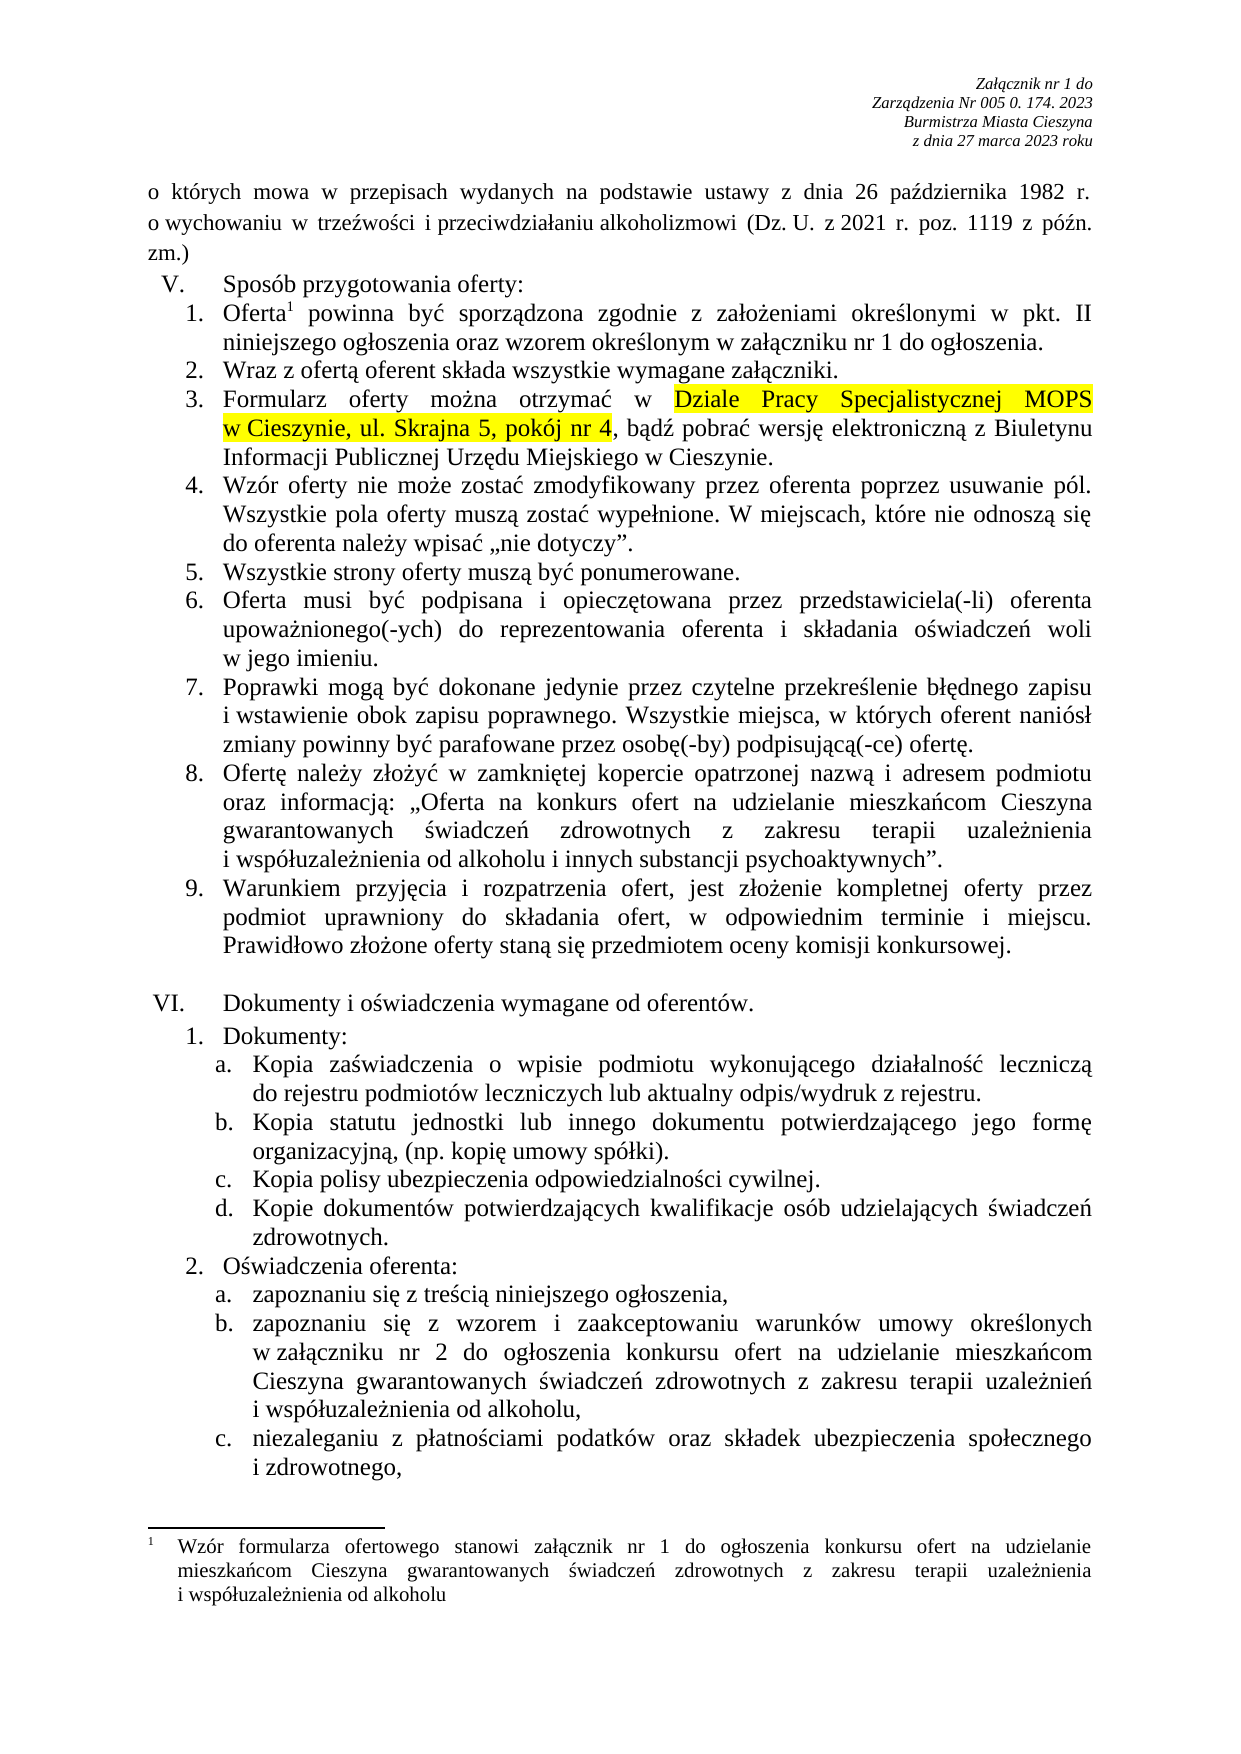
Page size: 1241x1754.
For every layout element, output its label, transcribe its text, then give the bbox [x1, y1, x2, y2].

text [148, 178, 1093, 265]
list Kopia polisy ubezpieczenia odpowiedzialności cywilnej. [215, 1164, 1093, 1193]
list Dokumenty: [185, 1021, 1093, 1049]
list Kopie dokumentów potwierdzających kwalifikacje osób udzielających świadczeń zdrowotnych. [215, 1193, 1093, 1251]
list Oświadczenia oferenta: [185, 1251, 1093, 1279]
list Poprawki mogą być dokonane jedynie przez czytelne przekreślenie błędnego zapisu i wstawienie obok zapisu poprawnego. Wszystkie miejsca, w których oferent naniósł zmiany powinny być parafowane przez osobę(-by) podpisującą(-ce) ofertę. [185, 672, 1093, 758]
subtitle Ofertę należy złożyć w zamkniętej kopercie opatrzonej nazwą i adresem podmiotu oraz informacją: „Oferta na konkurs ofert na udzielanie mieszkańcom Cieszyna gwarantowanych świadczeń zdrowotnych z zakresu terapii uzależnienia i współuzależnienia od alkoholu i innych substancji psychoaktywnych”. [185, 758, 1093, 873]
list Wszystkie strony oferty muszą być ponumerowane. [185, 557, 1093, 585]
list Kopia statutu jednostki lub innego dokumentu potwierdzającego jego formę organizacyjną, (np. kopię umowy spółki). [215, 1107, 1093, 1164]
list Oferta powinna być sporządzona zgodnie z założeniami określonymi w pkt. II niniejszego ogłoszenia oraz wzorem określonym w załączniku nr 1 do ogłoszenia. [185, 298, 1093, 355]
list Wraz z ofertą oferent składa wszystkie wymagane załączniki. [185, 355, 1093, 384]
list Oferta musi być podpisana i opieczętowana przez przedstawiciela(-li) oferenta upoważnionego(-ych) do reprezentowania oferenta i składania oświadczeń woli w jego imieniu. [185, 585, 1093, 672]
list Warunkiem przyjęcia i rozpatrzenia ofert, jest złożenie kompletnej oferty przez podmiot uprawniony do składania ofert, w odpowiednim terminie i miejscu. Prawidłowo złożone oferty staną się przedmiotem oceny komisji konkursowej. [185, 873, 1093, 959]
list Kopia zaświadczenia o wpisie podmiotu wykonującego działalność leczniczą do rejestru podmiotów leczniczych lub aktualny odpis/wydruk z rejestru. [215, 1049, 1093, 1107]
list Wzór oferty nie może zostać zmodyfikowany przez oferenta poprzez usuwanie pól. Wszystkie pola oferty muszą zostać wypełnione. W miejscach, które nie odnoszą się do oferenta należy wpisać „nie dotyczy”. [185, 470, 1093, 557]
list Formularz oferty można otrzymać w Dziale Pracy Specjalistycznej MOPS w Cieszynie, ul. Skrajna 5, pokój nr 4, bądź pobrać wersję elektroniczną z Biuletynu Informacji Publicznej Urzędu Miejskiego w Cieszynie. [185, 384, 1093, 470]
list Dokumenty i oświadczenia wymagane od oferentów. [185, 988, 1093, 1017]
list Sposób przygotowania oferty: [185, 269, 1093, 298]
list zapoznaniu się z wzorem i zaakceptowaniu warunków umowy określonych w załączniku nr 2 do ogłoszenia konkursu ofert na udzielanie mieszkańcom Cieszyna gwarantowanych świadczeń zdrowotnych z zakresu terapii uzależnień i współuzależnienia od alkoholu, [215, 1308, 1093, 1423]
list zapoznaniu się z treścią niniejszego ogłoszenia, [215, 1279, 1093, 1308]
list niezaleganiu z płatnościami podatków oraz składek ubezpieczenia społecznego i zdrowotnego, [215, 1423, 1093, 1481]
